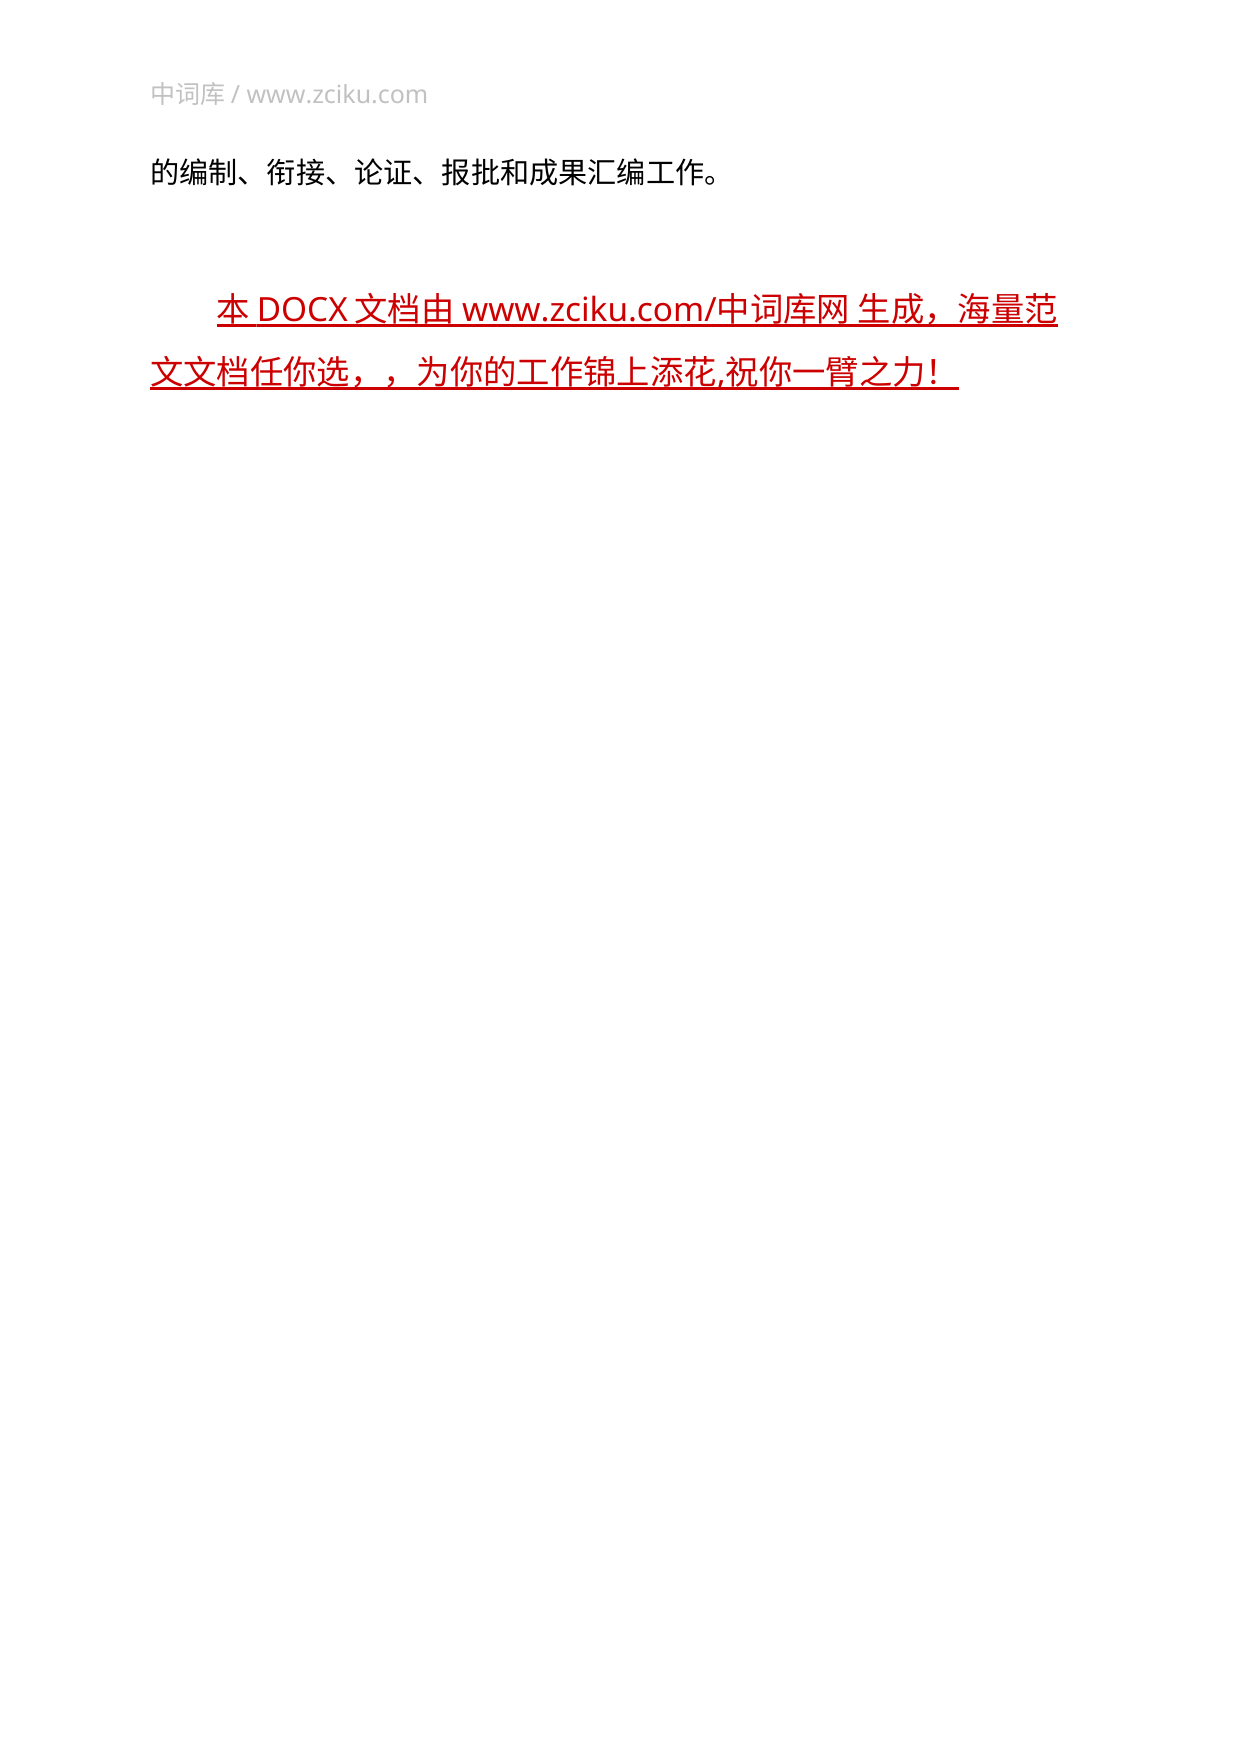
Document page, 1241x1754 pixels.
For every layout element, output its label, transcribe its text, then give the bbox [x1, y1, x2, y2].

text 本DOCX文档由 www.zciku.com/中词库网 生成，海量范文文档任你选，，为你的工作锦上添花,祝你一臂之力！ [150, 283, 1090, 394]
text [150, 150, 1090, 192]
